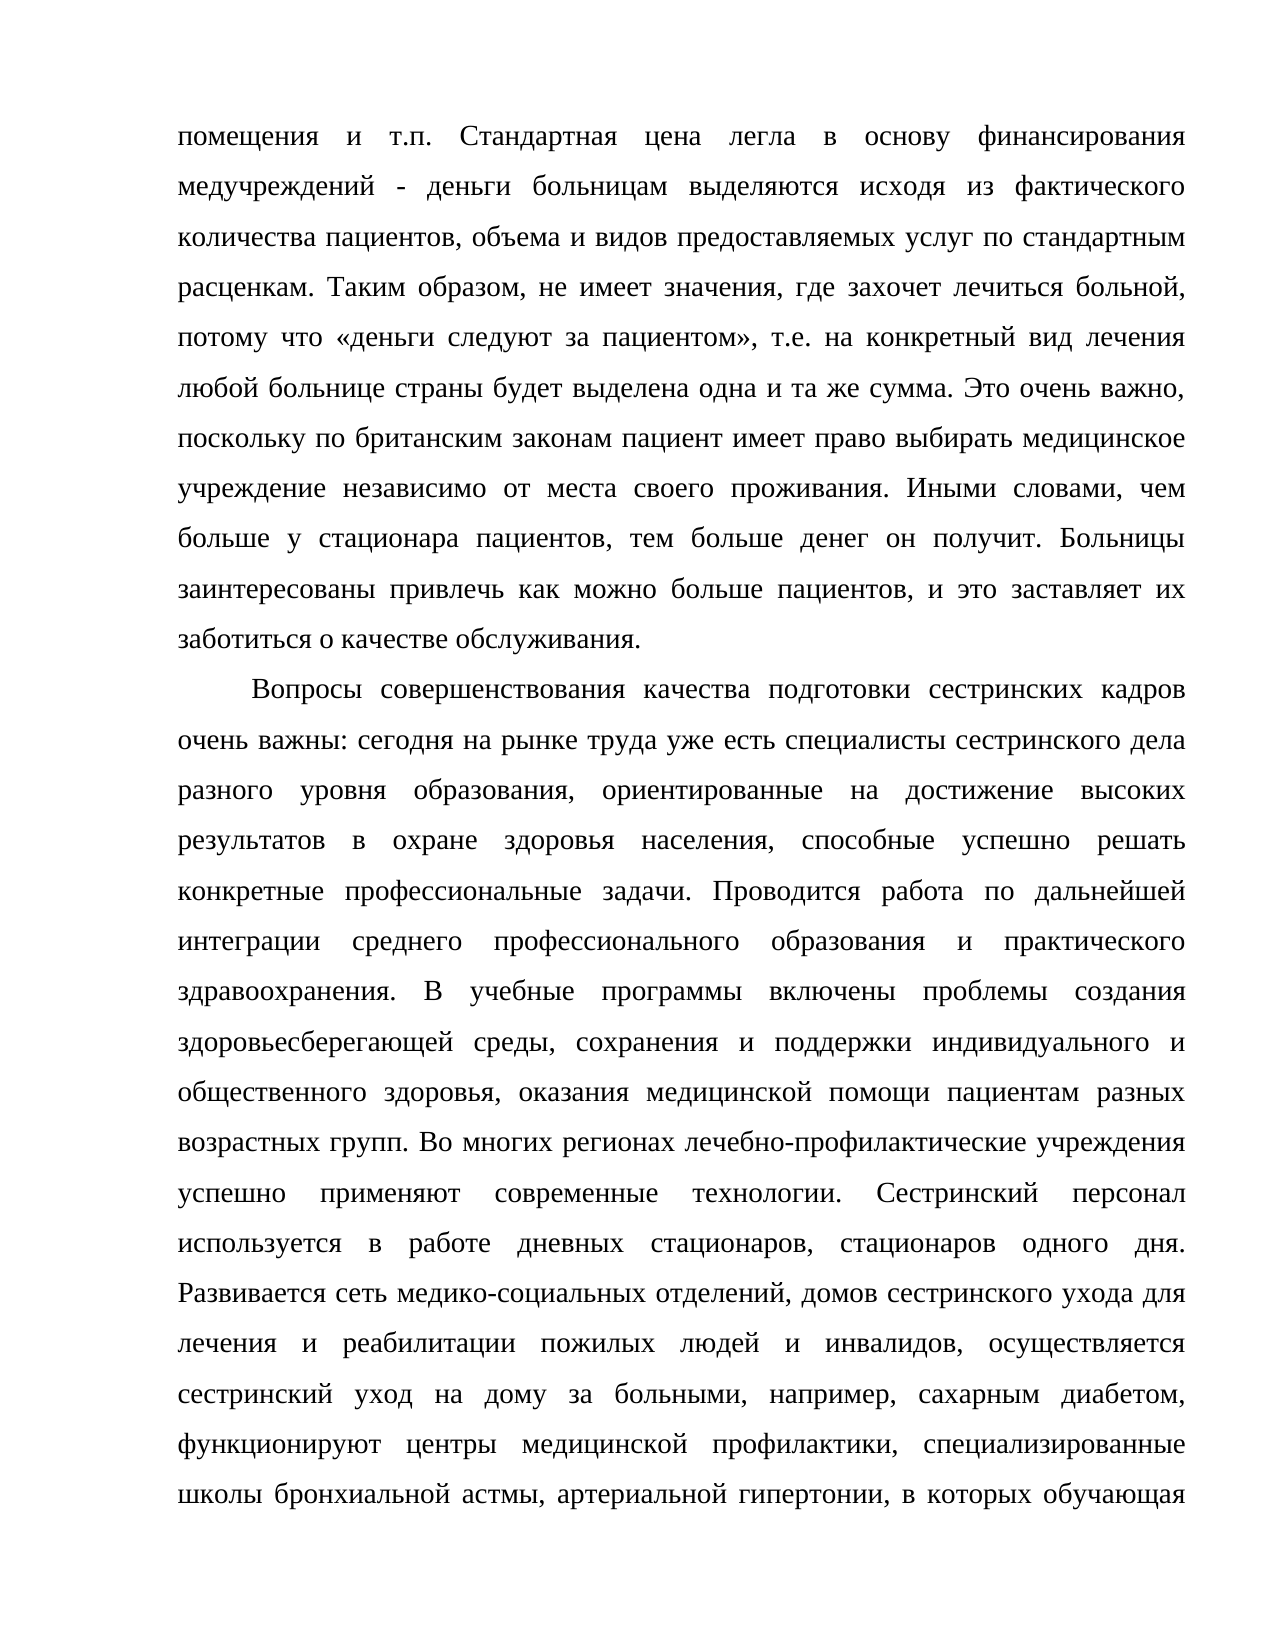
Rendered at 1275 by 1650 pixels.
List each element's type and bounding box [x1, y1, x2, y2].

text [177, 672, 1186, 1510]
text [177, 118, 1186, 655]
